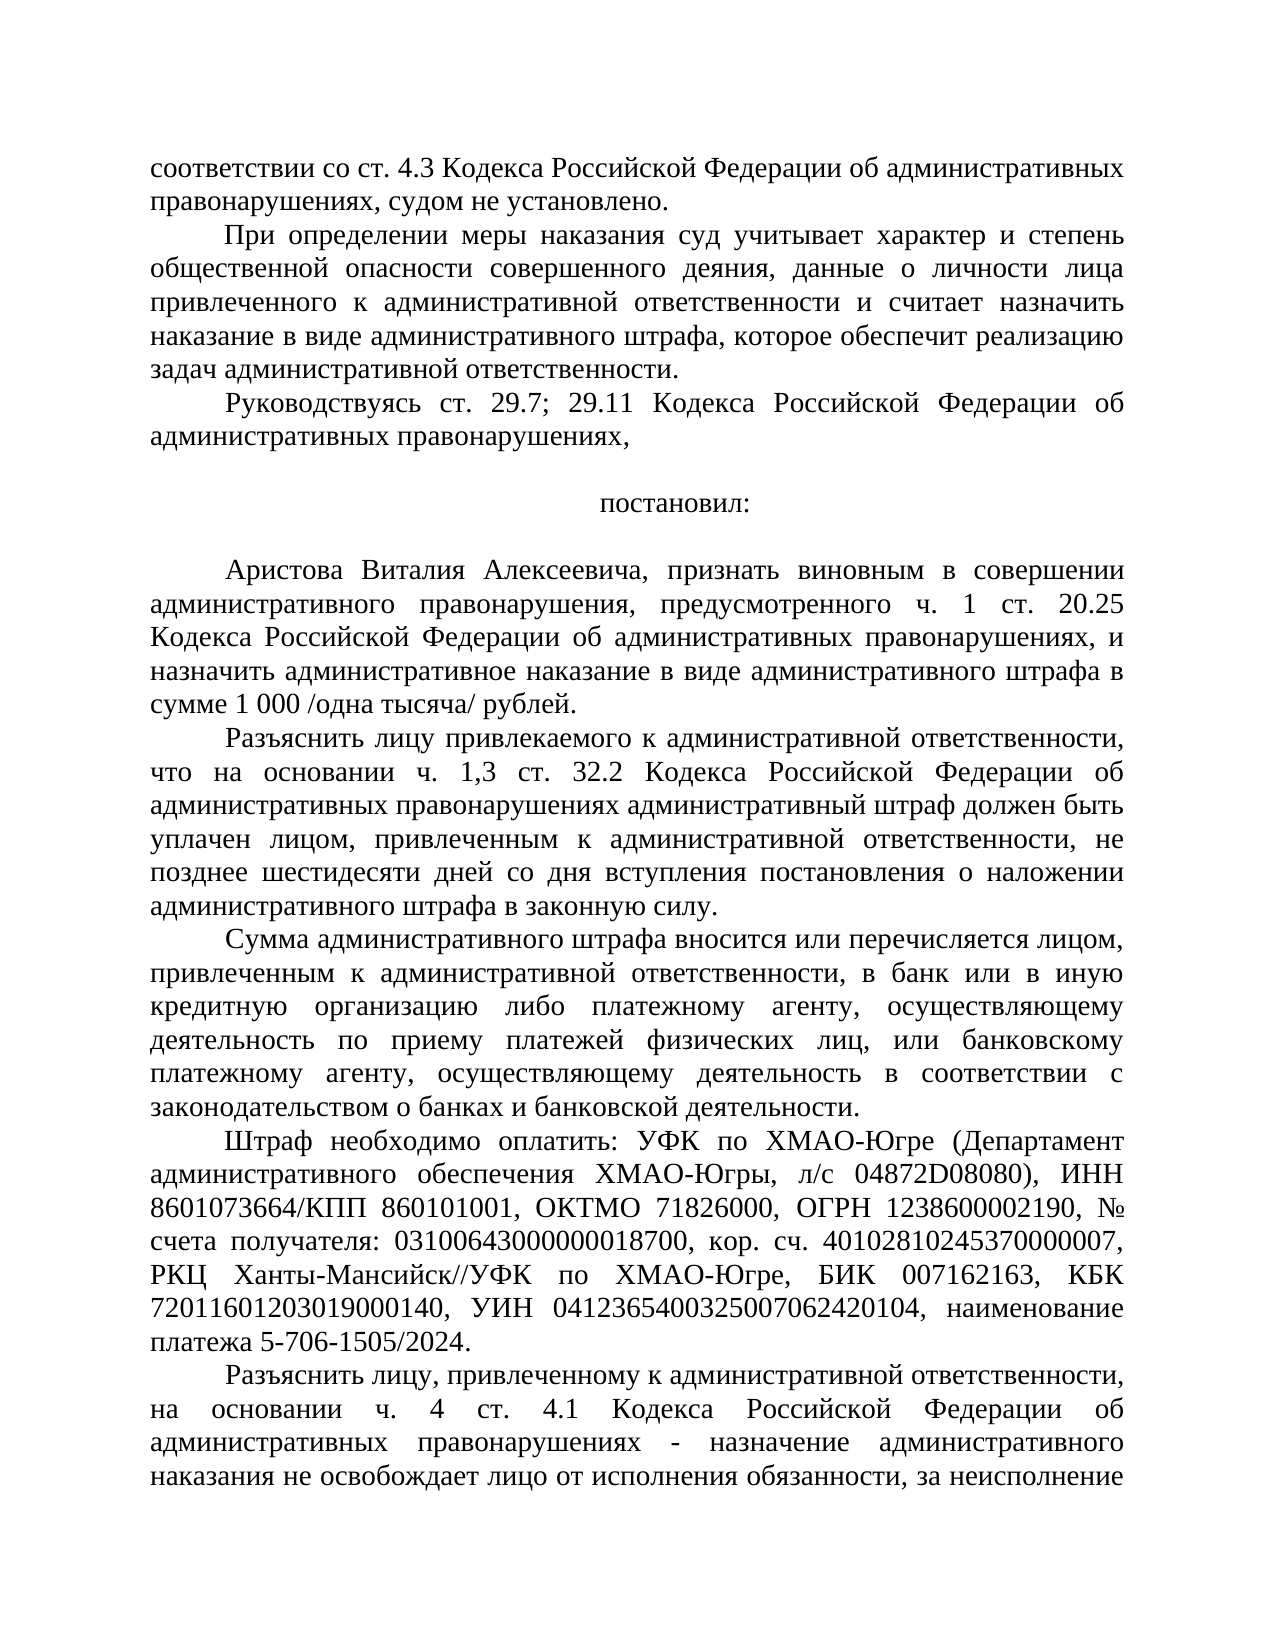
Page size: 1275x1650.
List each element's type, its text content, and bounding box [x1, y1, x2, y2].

text Аристова Виталия Алексеевича, признать виновным в совершении административного правонарушения, предусмотренного ч. 1 ст. 20.25 Кодекса Российской Федерации об административных правонарушениях, и назначить административное наказание в виде административного штрафа в сумме 1 000 /одна тысяча/ рублей. [150, 552, 1125, 720]
text Штраф необходимо оплатить: УФК по ХМАО-Югре (Департамент административного обеспечения ХМАО-Югры, л/с 04872D08080), ИНН 8601073664/КПП 860101001, ОКТМО 71826000, ОГРН 1238600002190, № счета получателя: 03100643000000018700, кор. сч. 40102810245370000007, РКЦ Ханты-Мансийск//УФК по ХМАО-Югре, БИК 007162163, КБК 72011601203019000140, УИН 0412365400325007062420104, наименование платежа 5-706-1505/2024. [150, 1123, 1125, 1357]
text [150, 1357, 1125, 1492]
text Сумма административного штрафа вносится или перечисляется лицом, привлеченным к административной ответственности, в банк или в иную кредитную организацию либо платежному агенту, осуществляющему деятельность по приему платежей физических лиц, или банковскому платежному агенту, осуществляющему деятельность в соответствии с законодательством о банках и банковской деятельности. [150, 921, 1125, 1123]
text постановил: [150, 485, 1125, 519]
text Руководствуясь ст. 29.7; 29.11 Кодекса Российской Федерации об административных правонарушениях, [150, 385, 1125, 452]
text При определении меры наказания суд учитывает характер и степень общественной опасности совершенного деяния, данные о личности лица привлеченного к административной ответственности и считает назначить наказание в виде административного штрафа, которое обеспечит реализацию задач административной ответственности. [150, 217, 1125, 385]
text Разъяснить лицу привлекаемого к административной ответственности, что на основании ч. 1,3 ст. 32.2 Кодекса Российской Федерации об административных правонарушениях административный штраф должен быть уплачен лицом, привлеченным к административной ответственности, не позднее шестидесяти дней со дня вступления постановления о наложении административного штрафа в законную силу. [150, 720, 1125, 921]
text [150, 150, 1125, 217]
